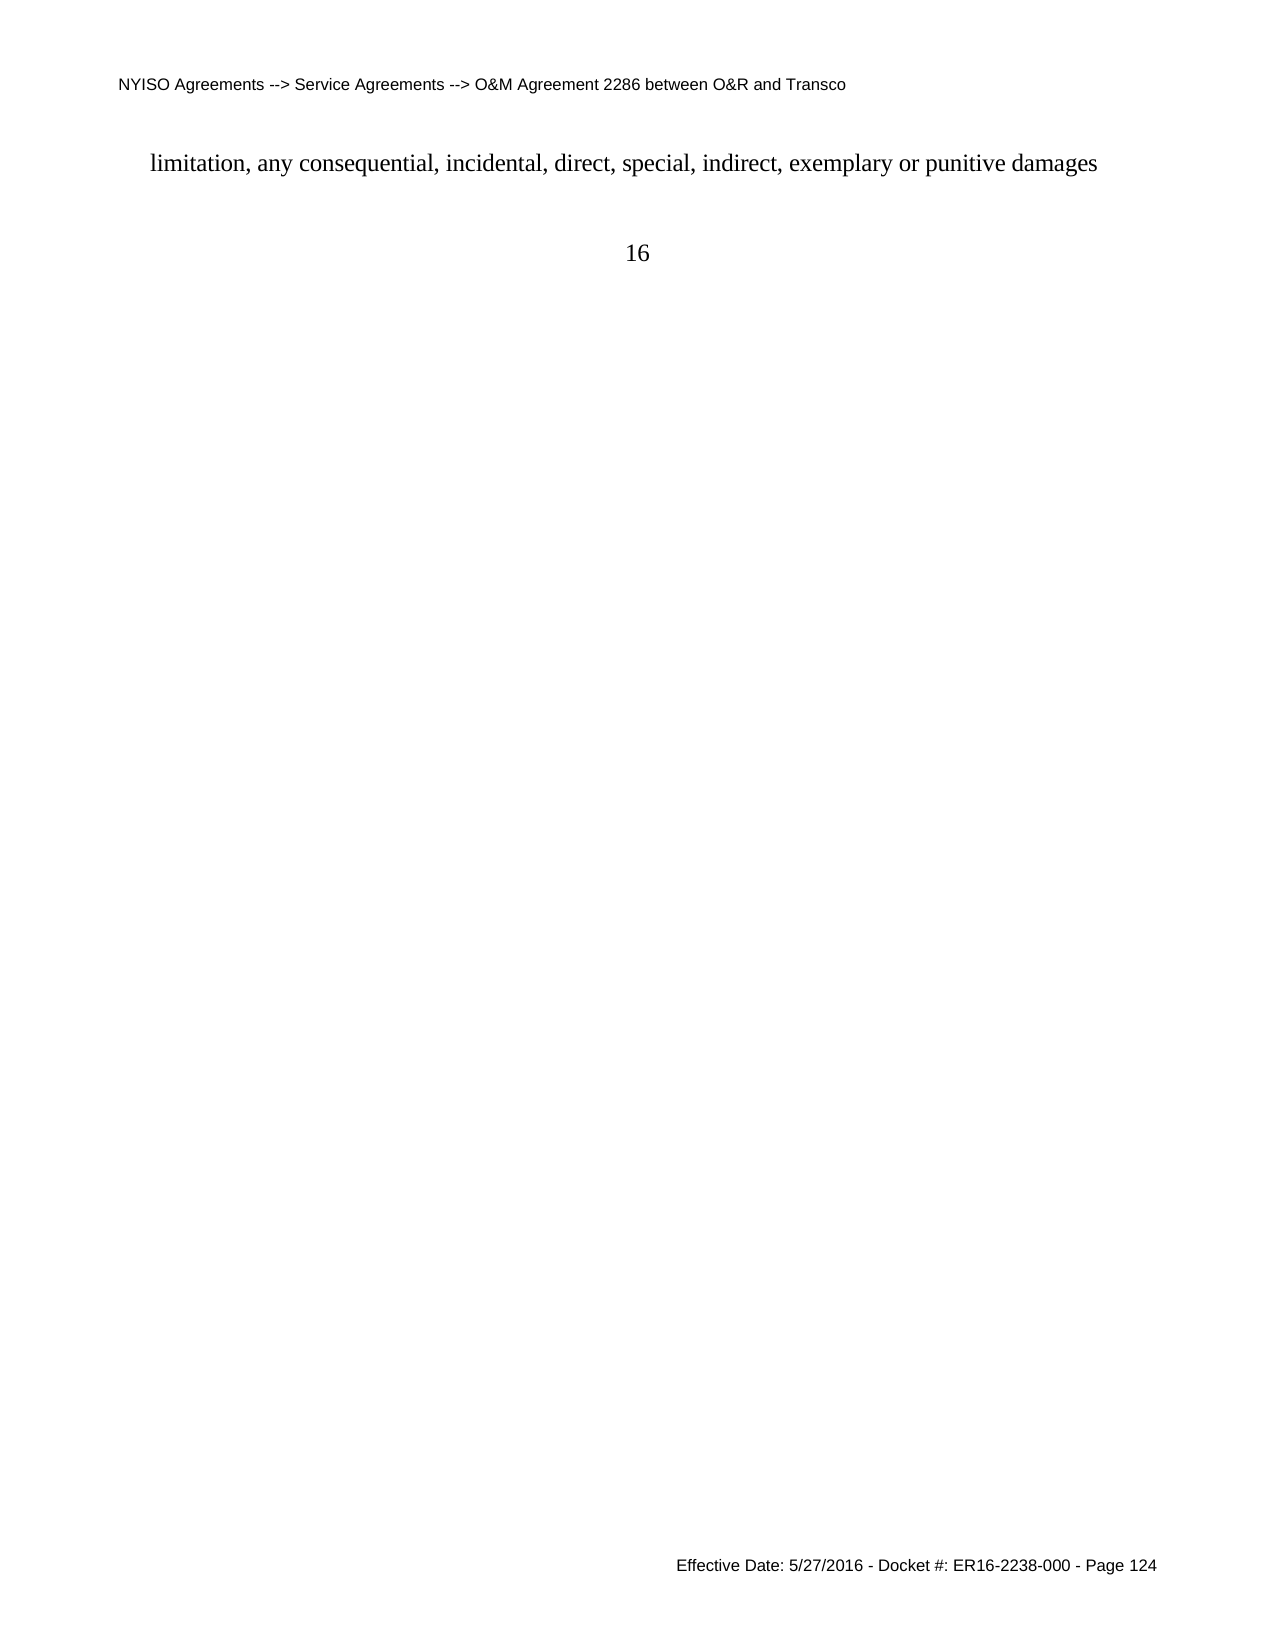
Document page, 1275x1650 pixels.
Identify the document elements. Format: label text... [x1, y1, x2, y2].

text limitation, any consequential, incidental, direct, special, indirect, exemplary or punitive damages [150, 149, 1275, 177]
text 16 [625, 238, 1275, 267]
